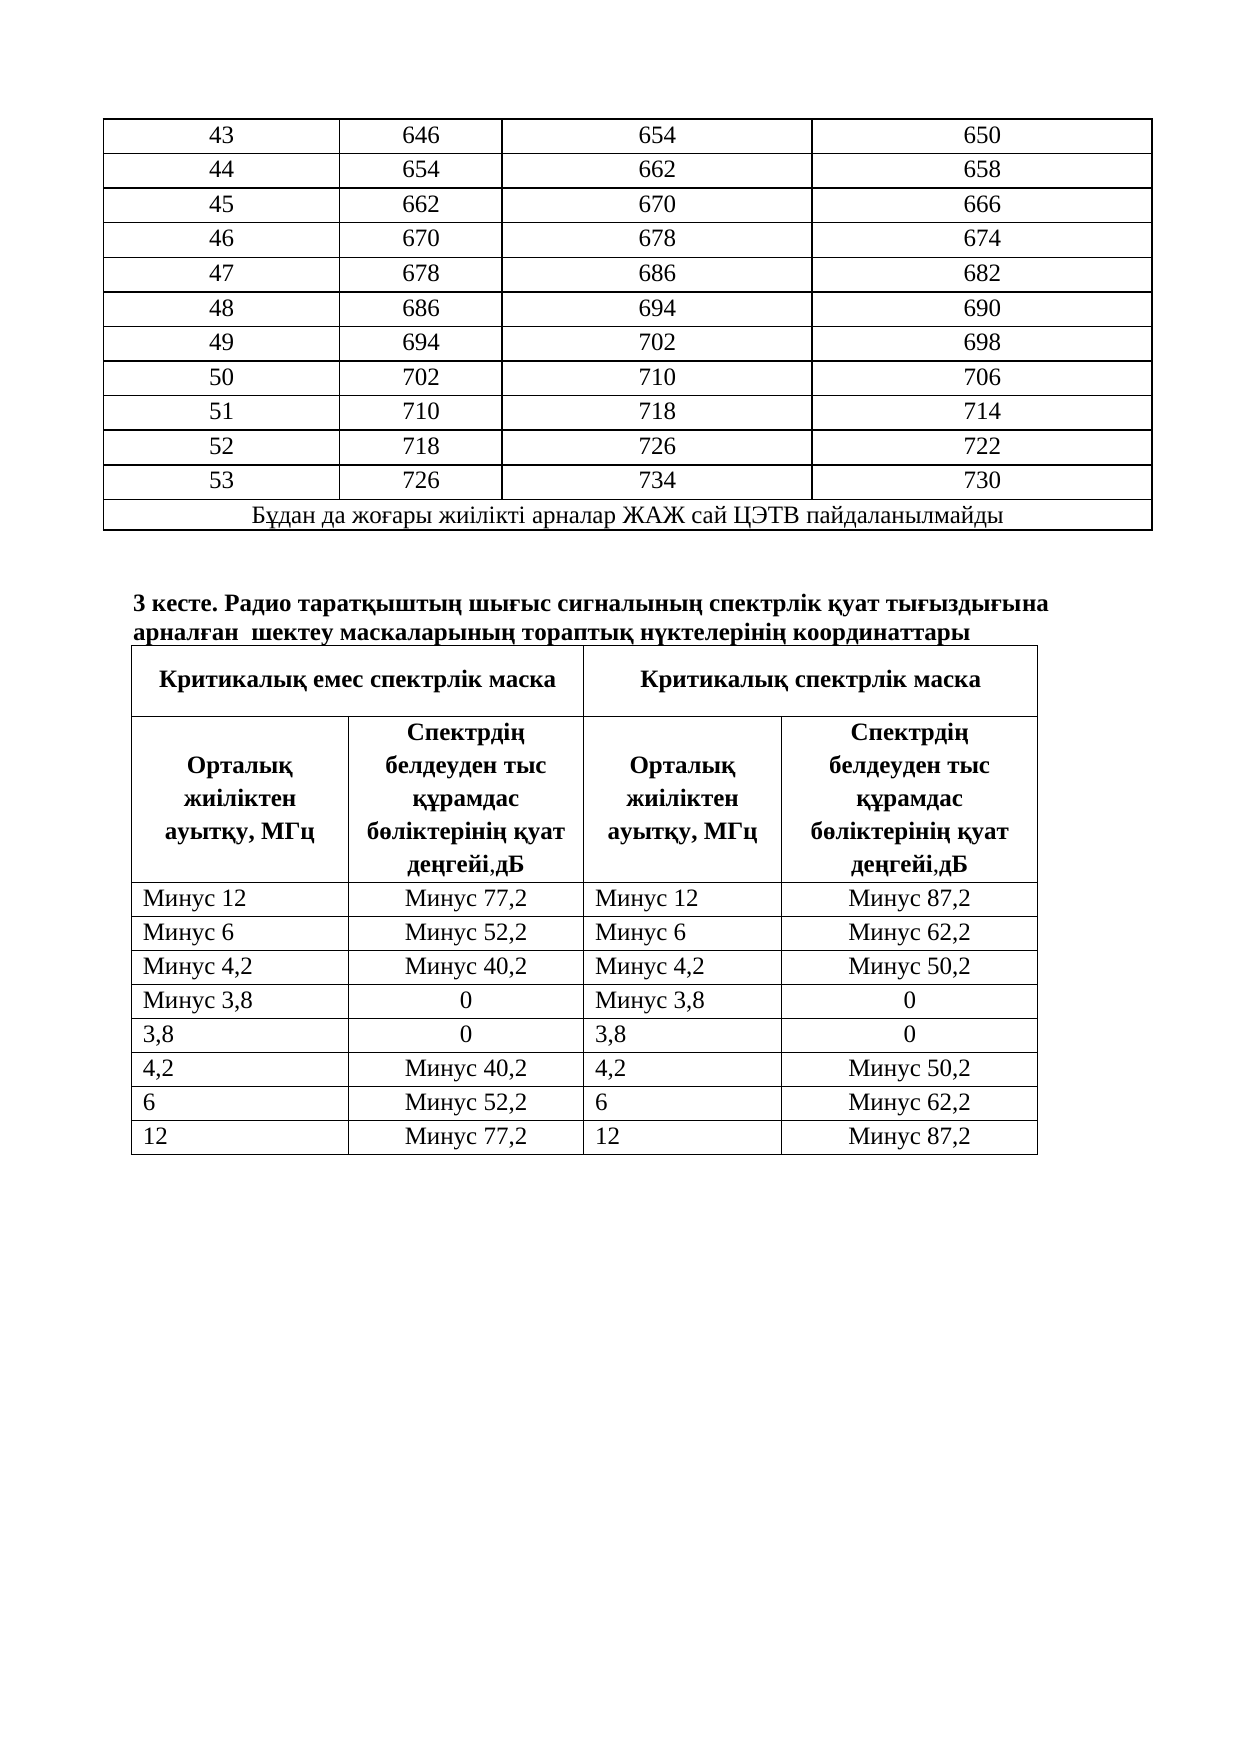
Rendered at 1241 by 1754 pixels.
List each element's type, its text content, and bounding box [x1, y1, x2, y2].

table_cell 646 [340, 120, 501, 153]
table_cell 6 [132, 1087, 348, 1120]
table_cell Минус 12 [584, 883, 781, 916]
table_cell 12 [132, 1121, 348, 1154]
table_header Критикалық емес спектрлік маска [132, 646, 583, 716]
text 3 кесте. Радио таратқыштың шығыс сигналының спектрлік қуат тығыздығына арналған шектеу маскаларының тораптық нүктелерінің координаттары [133, 588, 1122, 645]
table_cell Орталық жиіліктен ауытқу, МГц [584, 717, 781, 882]
table_cell 734 [503, 466, 811, 498]
table_cell 666 [813, 189, 1151, 222]
table_cell Орталық жиіліктен ауытқу, МГц [132, 717, 348, 882]
table_cell 0 [782, 985, 1037, 1018]
table_cell 714 [813, 396, 1151, 429]
table_cell 686 [503, 258, 811, 291]
table_cell 53 [104, 466, 339, 498]
table_cell 698 [813, 327, 1151, 360]
table_cell 726 [503, 431, 811, 464]
table_cell 710 [503, 362, 811, 395]
table_cell 670 [340, 223, 501, 256]
table_cell 50 [104, 362, 339, 395]
table_cell 3,8 [132, 1019, 348, 1052]
table_cell 718 [340, 431, 501, 464]
table_cell Минус 52,2 [349, 917, 583, 950]
table_cell Минус 40,2 [349, 1053, 583, 1086]
table_cell Минус 87,2 [782, 1121, 1037, 1154]
table_cell Минус 12 [132, 883, 348, 916]
table_cell 694 [503, 293, 811, 326]
table_cell 710 [340, 396, 501, 429]
table_cell 650 [813, 120, 1151, 153]
table_cell 51 [104, 396, 339, 429]
table_cell 694 [340, 327, 501, 360]
table_cell Минус 52,2 [349, 1087, 583, 1120]
table_cell Минус 50,2 [782, 951, 1037, 984]
table_cell 52 [104, 431, 339, 464]
table_cell 682 [813, 258, 1151, 291]
table_cell 678 [340, 258, 501, 291]
table_cell 702 [503, 327, 811, 360]
table_cell 702 [340, 362, 501, 395]
table_cell 662 [503, 154, 811, 187]
table_cell 718 [503, 396, 811, 429]
table_cell 726 [340, 466, 501, 498]
table_cell 6 [584, 1087, 781, 1120]
table_cell Минус 4,2 [132, 951, 348, 984]
table_cell Минус 4,2 [584, 951, 781, 984]
table_cell 654 [503, 120, 811, 153]
table_cell Минус 6 [132, 917, 348, 950]
table_cell 674 [813, 223, 1151, 256]
table_cell 654 [340, 154, 501, 187]
table_cell Минус 50,2 [782, 1053, 1037, 1086]
table_cell 46 [104, 223, 339, 256]
table_cell Минус 40,2 [349, 951, 583, 984]
table_cell 43 [104, 120, 339, 153]
table_cell 49 [104, 327, 339, 360]
table_cell 670 [503, 189, 811, 222]
table_cell Минус 6 [584, 917, 781, 950]
table_cell 47 [104, 258, 339, 291]
table_cell 706 [813, 362, 1151, 395]
table_cell 0 [349, 1019, 583, 1052]
table_cell 658 [813, 154, 1151, 187]
table_cell Минус 3,8 [132, 985, 348, 1018]
table_cell 45 [104, 189, 339, 222]
table_cell 44 [104, 154, 339, 187]
table_cell Спектрдің белдеуден тыс құрамдас бөліктерінің қуат деңгейі,дБ [349, 717, 583, 882]
table_cell 3,8 [584, 1019, 781, 1052]
table_cell Минус 62,2 [782, 1087, 1037, 1120]
table_cell Минус 77,2 [349, 1121, 583, 1154]
table_cell 690 [813, 293, 1151, 326]
table_cell 0 [349, 985, 583, 1018]
table_cell 686 [340, 293, 501, 326]
table_header Критикалық спектрлік маска [584, 646, 1037, 716]
table_cell 0 [782, 1019, 1037, 1052]
table_cell Минус 3,8 [584, 985, 781, 1018]
table_cell Спектрдің белдеуден тыс құрамдас бөліктерінің қуат деңгейі,дБ [782, 717, 1037, 882]
table_cell 4,2 [584, 1053, 781, 1086]
table_cell 730 [813, 466, 1151, 498]
table_cell 48 [104, 293, 339, 326]
table_cell Минус 62,2 [782, 917, 1037, 950]
table_cell Минус 87,2 [782, 883, 1037, 916]
table_cell Минус 77,2 [349, 883, 583, 916]
table_cell 722 [813, 431, 1151, 464]
table_cell 678 [503, 223, 811, 256]
table_cell 4,2 [132, 1053, 348, 1086]
table_cell 12 [584, 1121, 781, 1154]
table_cell 662 [340, 189, 501, 222]
table_cell Бұдан да жоғары жиілікті арналар ЖАЖ сай ЦЭТВ пайдаланылмайды [104, 500, 1151, 529]
